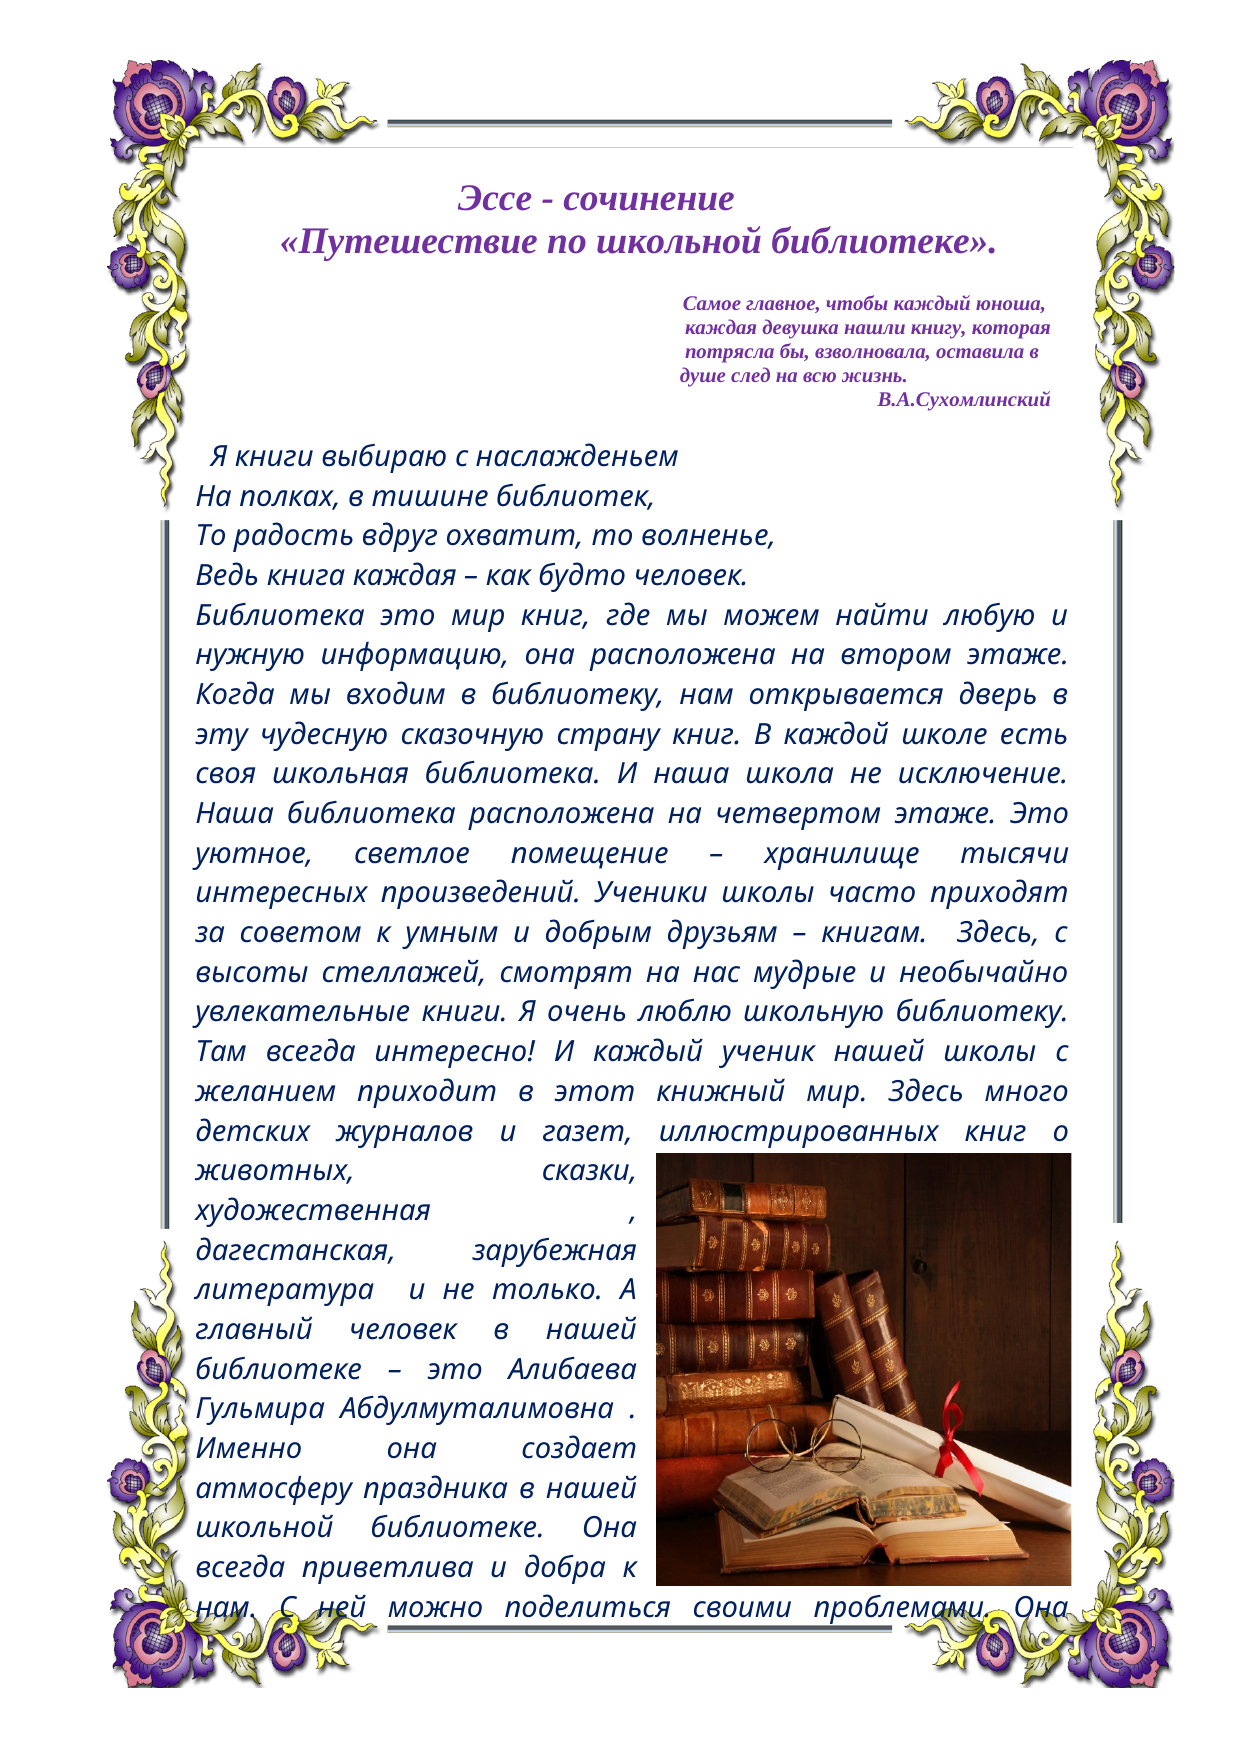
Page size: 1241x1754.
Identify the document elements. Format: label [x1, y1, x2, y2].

table_header [192, 148, 1073, 1631]
picture [107, 60, 1175, 1688]
